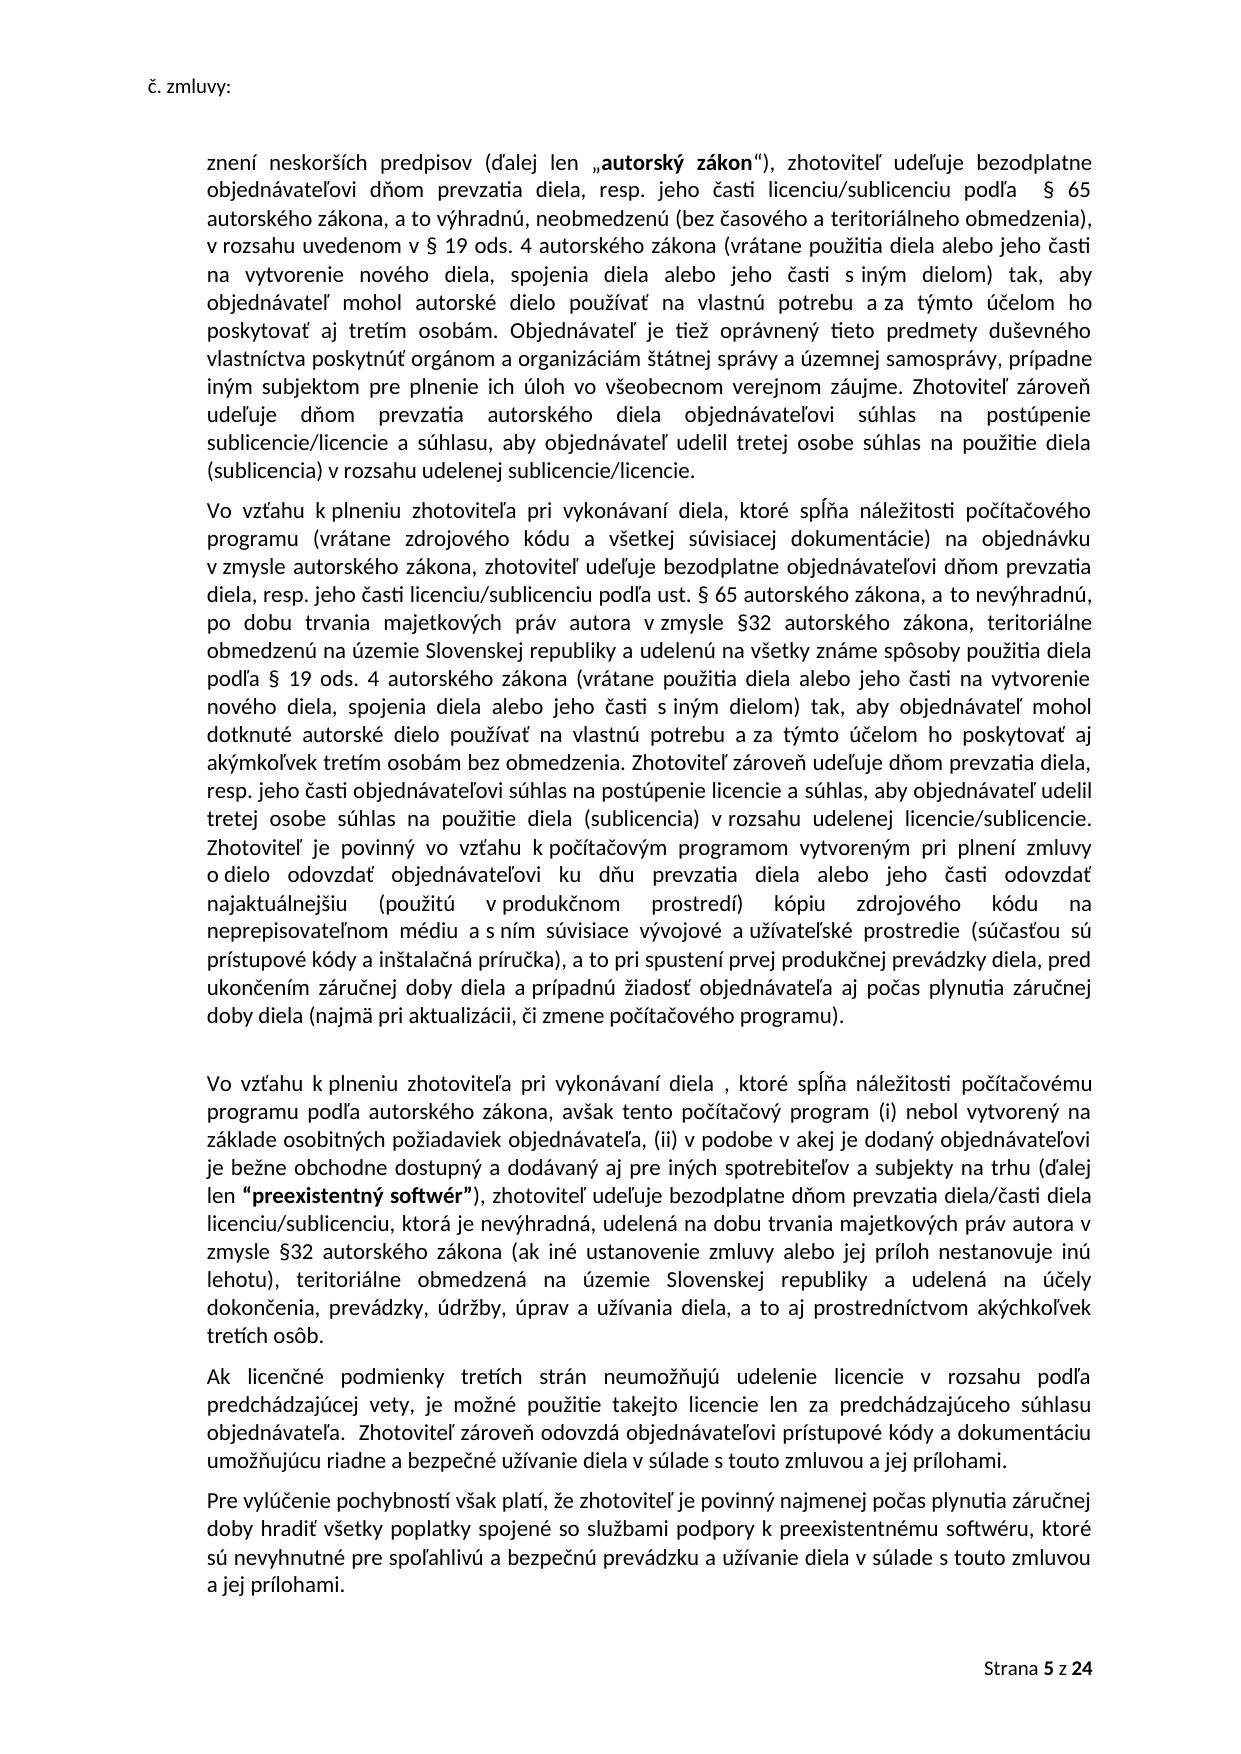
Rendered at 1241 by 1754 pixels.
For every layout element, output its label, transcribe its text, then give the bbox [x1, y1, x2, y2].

text Ak licenčné podmienky tretích strán neumožňujú udelenie licencie v rozsahu podľa predchádzajúcej vety, je možné použitie takejto licencie len za predchádzajúceho súhlasu objednávateľa. Zhotoviteľ zároveň odovzdá objednávateľovi prístupové kódy a dokumentáciu umožňujúcu riadne a bezpečné užívanie diela v súlade s touto zmluvou a jej prílohami. [207, 1362, 1093, 1474]
text Pre vylúčenie pochybností však platí, že zhotoviteľ je povinný najmenej počas plynutia záručnej doby hradiť všetky poplatky spojené so službami podpory k preexistentnému softwéru, ktoré sú nevyhnutné pre spoľahlivú a bezpečnú prevádzku a užívanie diela v súlade s touto zmluvou a jej prílohami. [207, 1487, 1093, 1599]
text Vo vzťahu k plneniu zhotoviteľa pri vykonávaní diela , ktoré spĺňa náležitosti počítačovému programu podľa autorského zákona, avšak tento počítačový program (i) nebol vytvorený na základe osobitných požiadaviek objednávateľa, (ii) v podobe v akej je dodaný objednávateľovi je bežne obchodne dostupný a dodávaný aj pre iných spotrebiteľov a subjekty na trhu (ďalej len “preexistentný softwér”), zhotoviteľ udeľuje bezodplatne dňom prevzatia diela/časti diela licenciu/sublicenciu, ktorá je nevýhradná, udelená na dobu trvania majetkových práv autora v zmysle §32 autorského zákona (ak iné ustanovenie zmluvy alebo jej príloh nestanovuje inú lehotu), teritoriálne obmedzená na územie Slovenskej republiky a udelená na účely dokončenia, prevádzky, údržby, úprav a užívania diela, a to aj prostredníctvom akýchkoľvek tretích osôb. [207, 1069, 1093, 1349]
text Vo vzťahu k plneniu zhotoviteľa pri vykonávaní diela, ktoré spĺňa náležitosti počítačového programu (vrátane zdrojového kódu a všetkej súvisiacej dokumentácie) na objednávku v zmysle autorského zákona, zhotoviteľ udeľuje bezodplatne objednávateľovi dňom prevzatia diela, resp. jeho časti licenciu/sublicenciu podľa ust. § 65 autorského zákona, a to nevýhradnú, po dobu trvania majetkových práv autora v zmysle §32 autorského zákona, teritoriálne obmedzenú na územie Slovenskej republiky a udelenú na všetky známe spôsoby použitia diela podľa § 19 ods. 4 autorského zákona (vrátane použitia diela alebo jeho časti na vytvorenie nového diela, spojenia diela alebo jeho časti s iným dielom) tak, aby objednávateľ mohol dotknuté autorské dielo používať na vlastnú potrebu a za týmto účelom ho poskytovať aj akýmkoľvek tretím osobám bez obmedzenia. Zhotoviteľ zároveň udeľuje dňom prevzatia diela, resp. jeho časti objednávateľovi súhlas na postúpenie licencie a súhlas, aby objednávateľ udelil tretej osobe súhlas na použitie diela (sublicencia) v rozsahu udelenej licencie/sublicencie. Zhotoviteľ je povinný vo vzťahu k počítačovým programom vytvoreným pri plnení zmluvy o dielo odovzdať objednávateľovi ku dňu prevzatia diela alebo jeho časti odovzdať najaktuálnejšiu (použitú v produkčnom prostredí) kópiu zdrojového kódu na neprepisovateľnom médiu a s ním súvisiace vývojové a užívateľské prostredie (súčasťou sú prístupové kódy a inštalačná príručka), a to pri spustení prvej produkčnej prevádzky diela, pred ukončením záručnej doby diela a prípadnú žiadosť objednávateľa aj počas plynutia záručnej doby diela (najmä pri aktualizácii, či zmene počítačového programu). [207, 496, 1093, 1029]
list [148, 148, 1093, 484]
